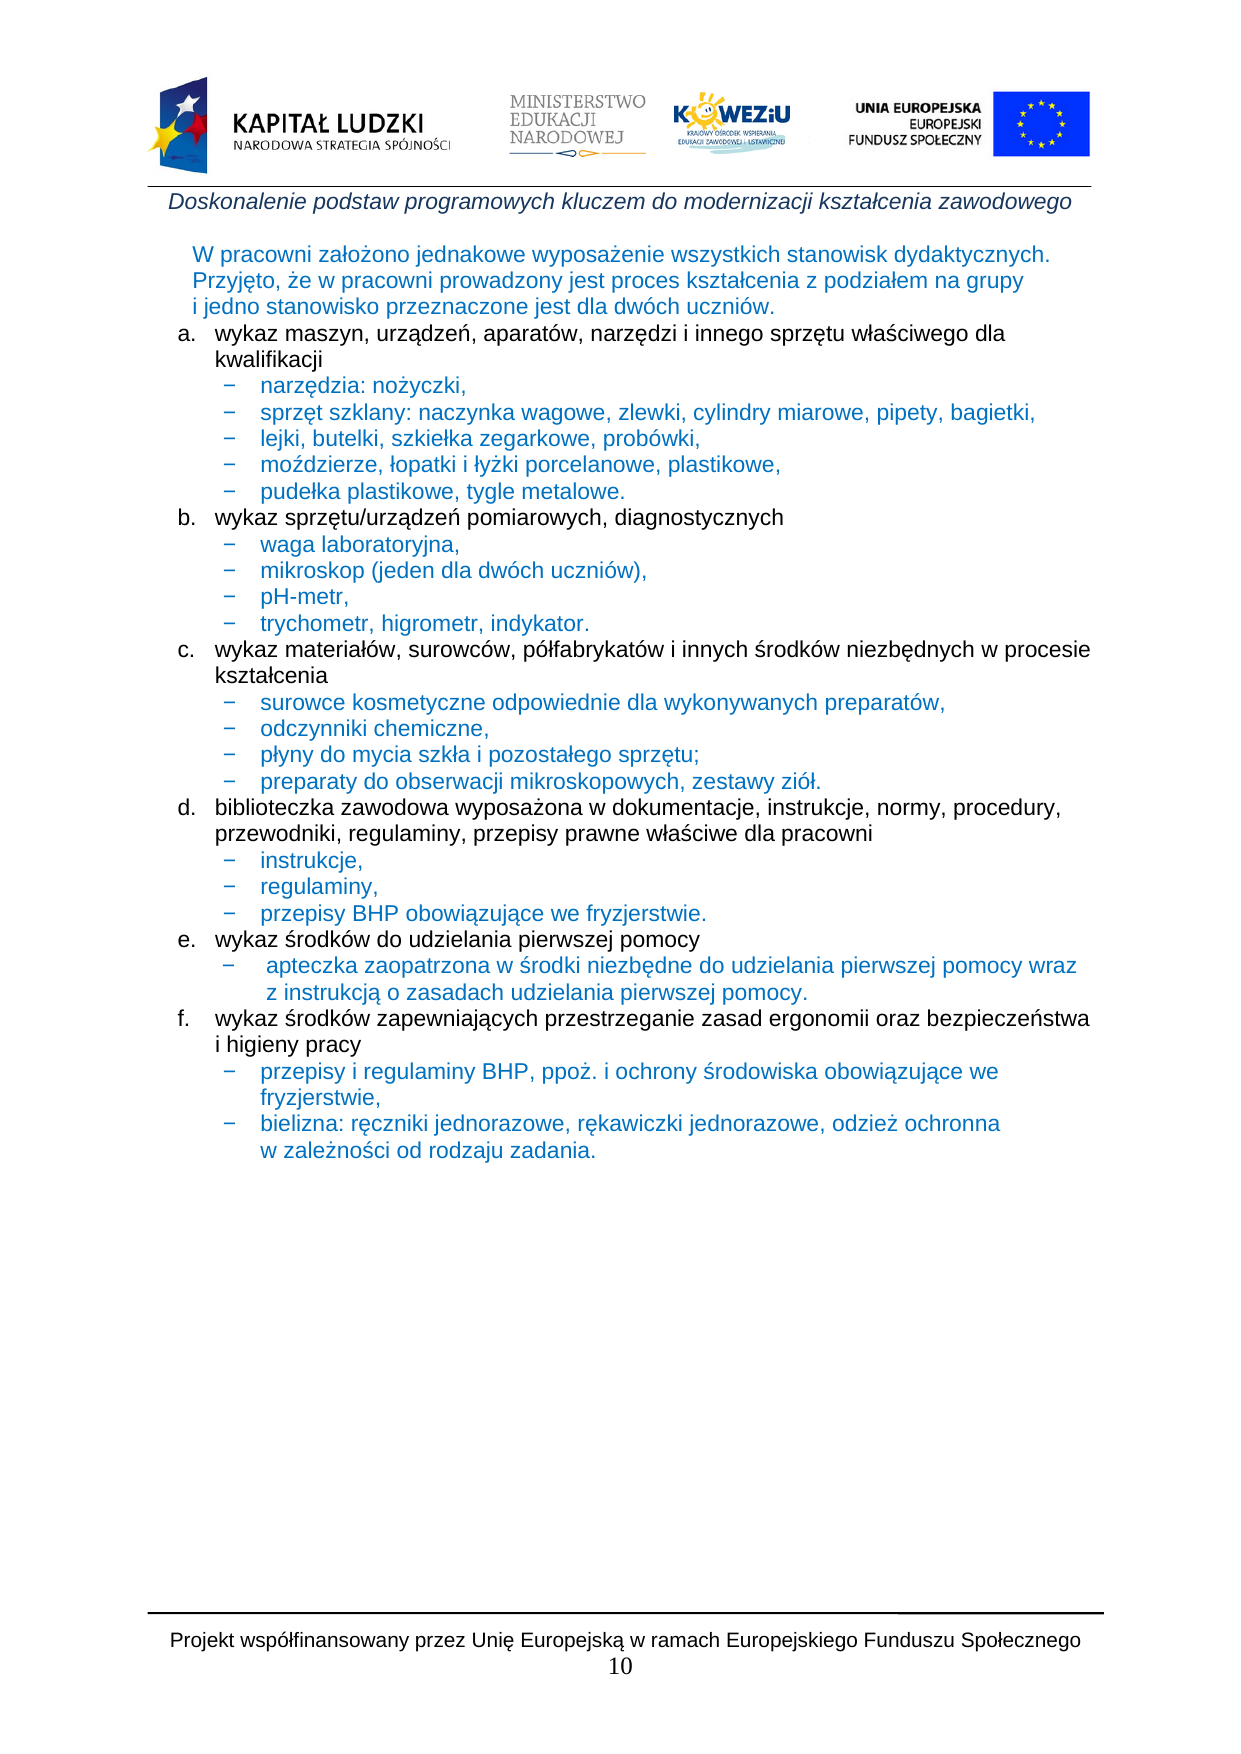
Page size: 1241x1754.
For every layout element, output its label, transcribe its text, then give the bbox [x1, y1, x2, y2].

list wykaz sprzętu/urządzeń pomiarowych, diagnostycznych [177, 504, 1092, 531]
text instrukcje, [223, 847, 1092, 873]
text waga laboratoryjna, [223, 531, 1092, 557]
text pudełka plastikowe, tygle metalowe. [223, 478, 1092, 504]
list biblioteczka zawodowa wyposażona w dokumentacje, instrukcje, normy, procedury, przewodniki, regulaminy, przepisy prawne właściwe dla pracowni [177, 794, 1092, 847]
text płyny do mycia szkła i pozostałego sprzętu; [223, 741, 1092, 768]
text W pracowni założono jednakowe wyposażenie wszystkich stanowisk dydaktycznych. Przyjęto, że w pracowni prowadzony jest proces kształcenia z podziałem na grupy i jedno stanowisko przeznaczone jest dla dwóch uczniów. [192, 241, 1092, 320]
list wykaz materiałów, surowców, półfabrykatów i innych środków niezbędnych w procesie kształcenia [177, 636, 1092, 689]
text narzędzia: nożyczki, [223, 372, 1092, 399]
text bielizna: ręczniki jednorazowe, rękawiczki jednorazowe, odzież ochronna w zależności od rodzaju zadania. [223, 1110, 1092, 1163]
text sprzęt szklany: naczynka wagowe, zlewki, cylindry miarowe, pipety, bagietki, [223, 399, 1092, 425]
text pH-metr, [223, 583, 1092, 609]
list wykaz środków zapewniających przestrzeganie zasad ergonomii oraz bezpieczeństwa i higieny pracy [177, 1005, 1092, 1058]
text moździerze, łopatki i łyżki porcelanowe, plastikowe, [223, 451, 1092, 478]
list wykaz środków do udzielania pierwszej pomocy [177, 926, 1092, 952]
list wykaz maszyn, urządzeń, aparatów, narzędzi i innego sprzętu właściwego dla kwalifikacji [177, 320, 1092, 372]
picture [147, 73, 1092, 188]
text lejki, butelki, szkiełka zegarkowe, probówki, [223, 425, 1092, 451]
text przepisy BHP obowiązujące we fryzjerstwie. [223, 899, 1092, 926]
text mikroskop (jeden dla dwóch uczniów), [223, 557, 1092, 583]
text surowce kosmetyczne odpowiednie dla wykonywanych preparatów, [223, 689, 1092, 715]
text regulaminy, [223, 873, 1092, 899]
text przepisy i regulaminy BHP, ppoż. i ochrony środowiska obowiązujące we fryzjerstwie, [223, 1058, 1092, 1110]
text preparaty do obserwacji mikroskopowych, zestawy ziół. [223, 768, 1092, 794]
text trychometr, higrometr, indykator. [223, 609, 1092, 636]
list apteczka zaopatrzona w środki niezbędne do udzielania pierwszej pomocy wraz z instrukcją o zasadach udzielania pierwszej pomocy. [222, 952, 1092, 1005]
text odczynniki chemiczne, [223, 715, 1092, 741]
